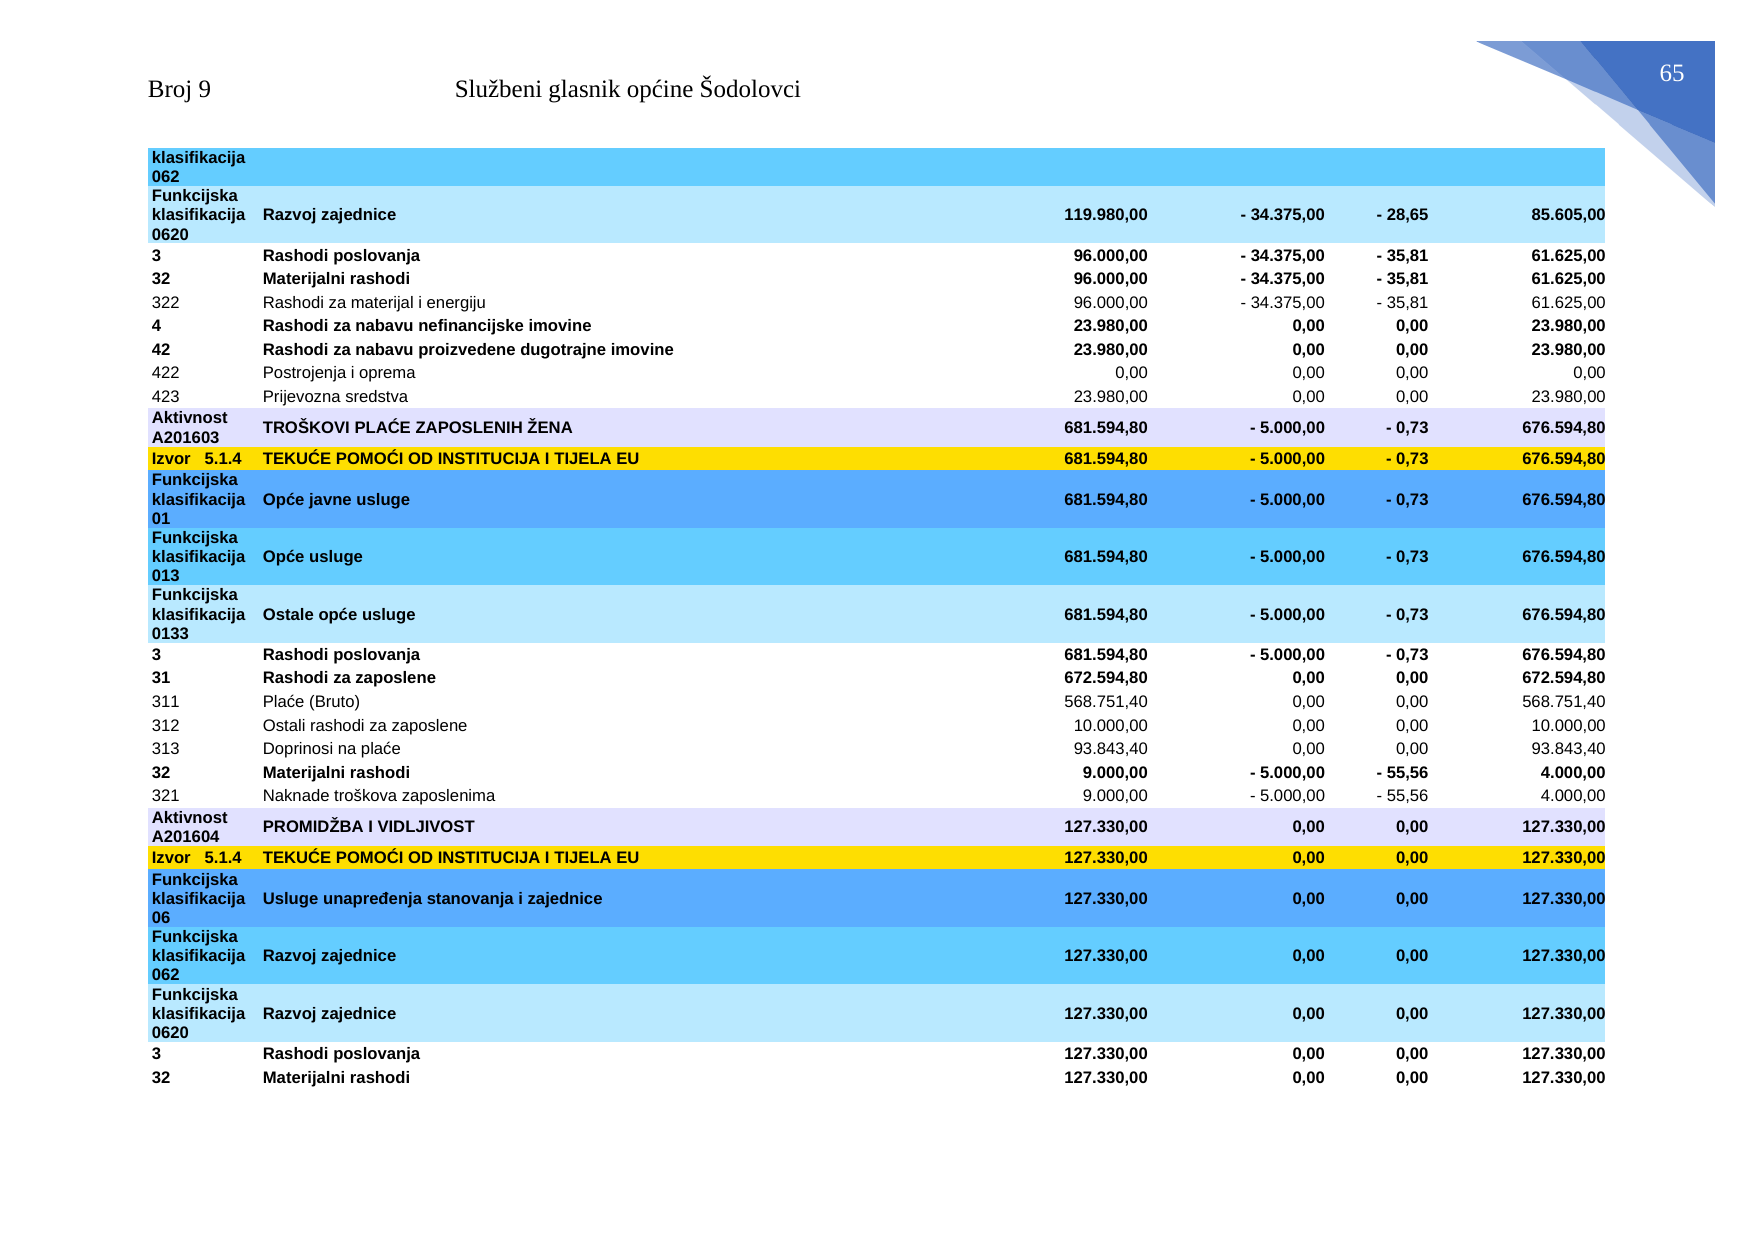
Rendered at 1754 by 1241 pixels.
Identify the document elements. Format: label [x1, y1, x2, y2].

table_header [148, 338, 1605, 408]
picture [1476, 41, 1715, 207]
table_header [148, 666, 1605, 808]
table_header [148, 1065, 1605, 1089]
table_header [148, 267, 1605, 314]
